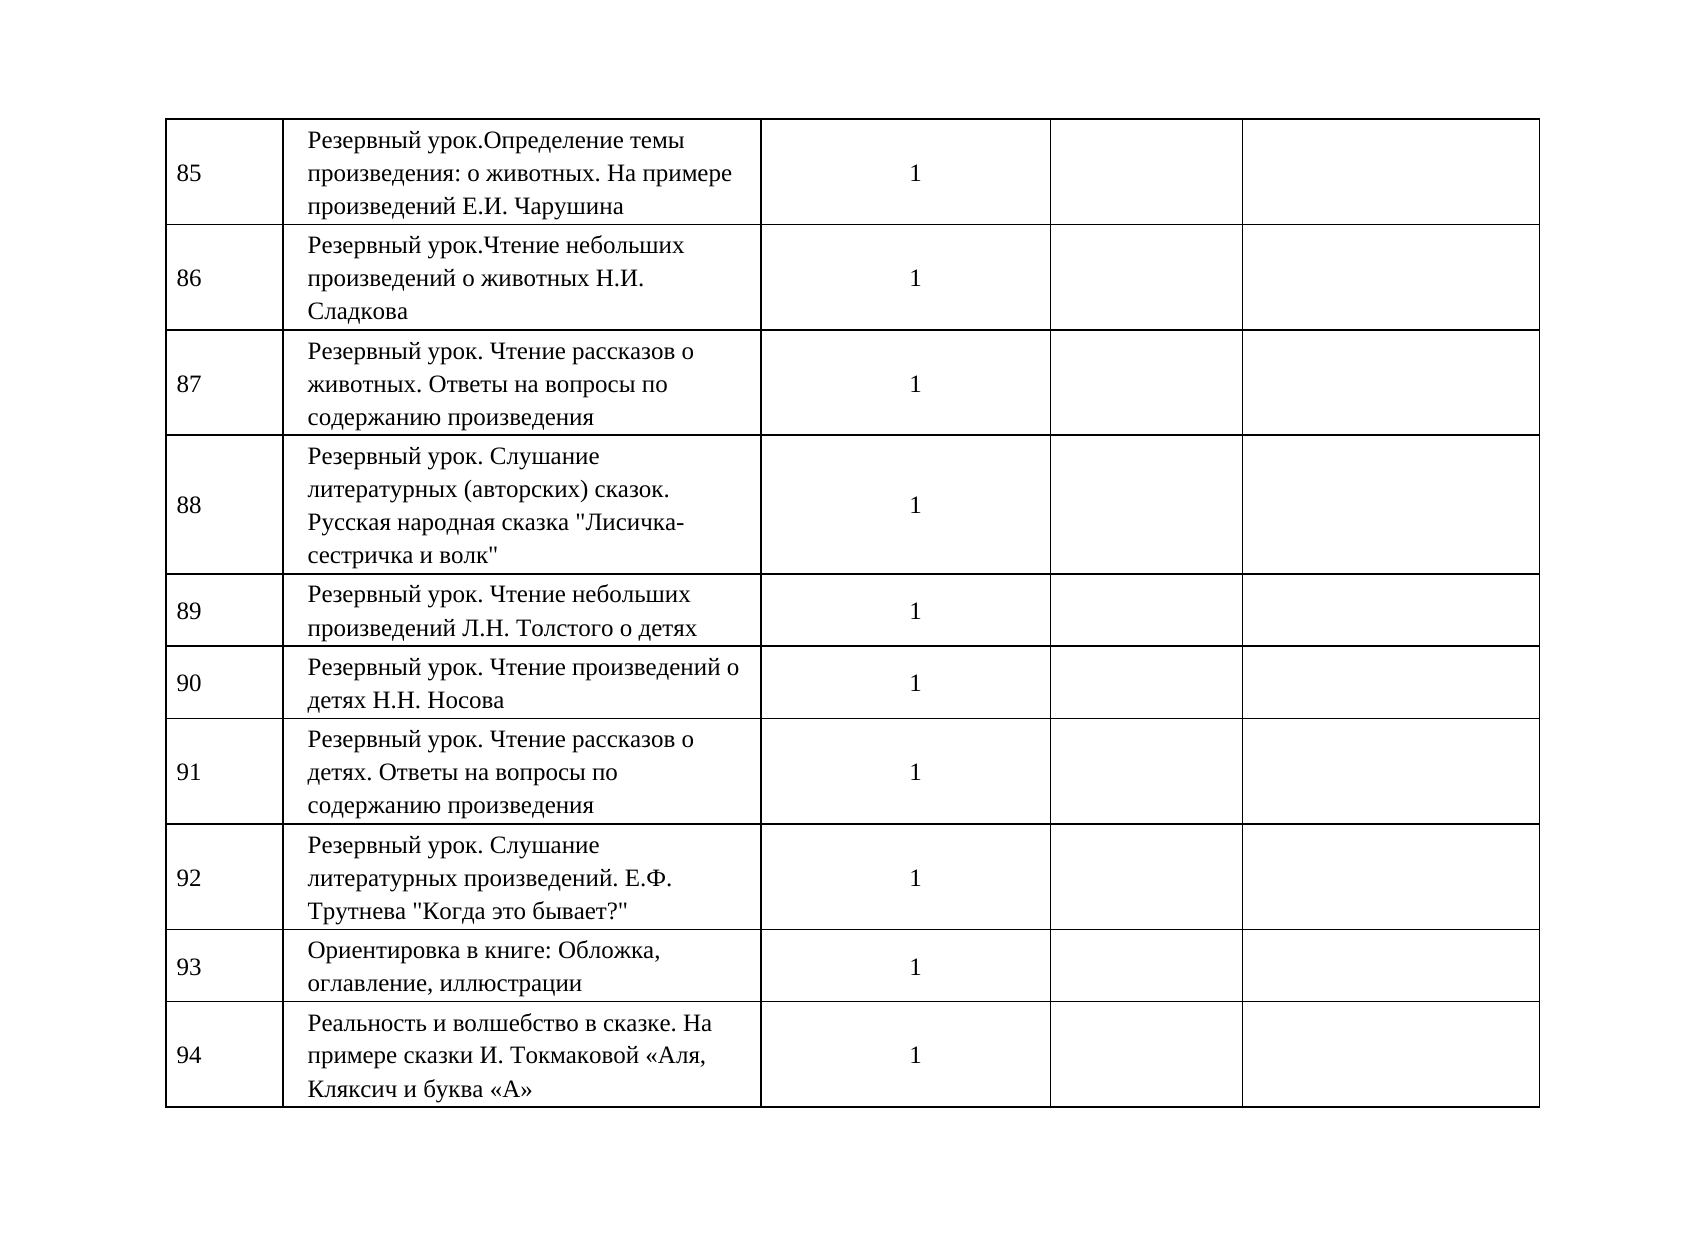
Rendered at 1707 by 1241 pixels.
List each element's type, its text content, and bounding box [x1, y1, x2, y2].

table_cell Ориентировка в книге: Обложка, оглавление, иллюстрации [284, 930, 760, 1001]
table_cell 88 [167, 436, 282, 573]
table_cell [1243, 575, 1539, 645]
table_cell [1051, 647, 1242, 718]
table_cell 93 [167, 930, 282, 1001]
table_cell [1051, 930, 1242, 1001]
table_cell [1243, 647, 1539, 718]
table_cell 1 [762, 120, 1050, 223]
table_cell [1051, 225, 1242, 329]
table_cell 1 [762, 930, 1050, 1001]
table_cell 1 [762, 647, 1050, 718]
table_cell [1243, 719, 1539, 823]
table_cell Реальность и волшебство в сказке. На примере сказки И. Токмаковой «Аля, Кляксич и буква «А» [284, 1002, 760, 1106]
table_cell 85 [167, 120, 282, 223]
table_cell 1 [762, 331, 1050, 434]
table_cell 1 [762, 225, 1050, 329]
table_cell 91 [167, 719, 282, 823]
table_cell 1 [762, 719, 1050, 823]
table_cell [1051, 825, 1242, 928]
table_cell [1051, 120, 1242, 223]
table_cell Резервный урок. Чтение рассказов о детях. Ответы на вопросы по содержанию произведения [284, 719, 760, 823]
table_cell 90 [167, 647, 282, 718]
table_cell 89 [167, 575, 282, 645]
table_cell [1243, 1002, 1539, 1106]
table_cell [1243, 930, 1539, 1001]
table_cell 92 [167, 825, 282, 928]
table_cell 86 [167, 225, 282, 329]
table_cell 94 [167, 1002, 282, 1106]
table_cell [1243, 225, 1539, 329]
table_cell Резервный урок. Чтение произведений о детях Н.Н. Носова [284, 647, 760, 718]
table_cell [1051, 575, 1242, 645]
table_cell 1 [762, 575, 1050, 645]
table_cell 1 [762, 825, 1050, 928]
table_cell [1051, 1002, 1242, 1106]
table_cell [1051, 331, 1242, 434]
table_cell 1 [762, 436, 1050, 573]
table_cell Резервный урок.Определение темы произведения: о животных. На примере произведений Е.И. Чарушина [284, 120, 760, 223]
table_cell Резервный урок.Чтение небольших произведений о животных Н.И. Сладкова [284, 225, 760, 329]
table_cell [1051, 719, 1242, 823]
table_cell [1051, 436, 1242, 573]
table_cell [1243, 120, 1539, 223]
table_cell 1 [762, 1002, 1050, 1106]
table_cell [1243, 825, 1539, 928]
table_cell [1243, 436, 1539, 573]
table_cell 87 [167, 331, 282, 434]
table_cell Резервный урок. Слушание литературных произведений. Е.Ф. Трутнева "Когда это бывает?" [284, 825, 760, 928]
table_cell [1243, 331, 1539, 434]
table_cell Резервный урок. Слушание литературных (авторских) сказок. Русская народная сказка "Лисичка-сестричка и волк" [284, 436, 760, 573]
table_cell Резервный урок. Чтение рассказов о животных. Ответы на вопросы по содержанию произведения [284, 331, 760, 434]
table_cell Резервный урок. Чтение небольших произведений Л.Н. Толстого о детях [284, 575, 760, 645]
